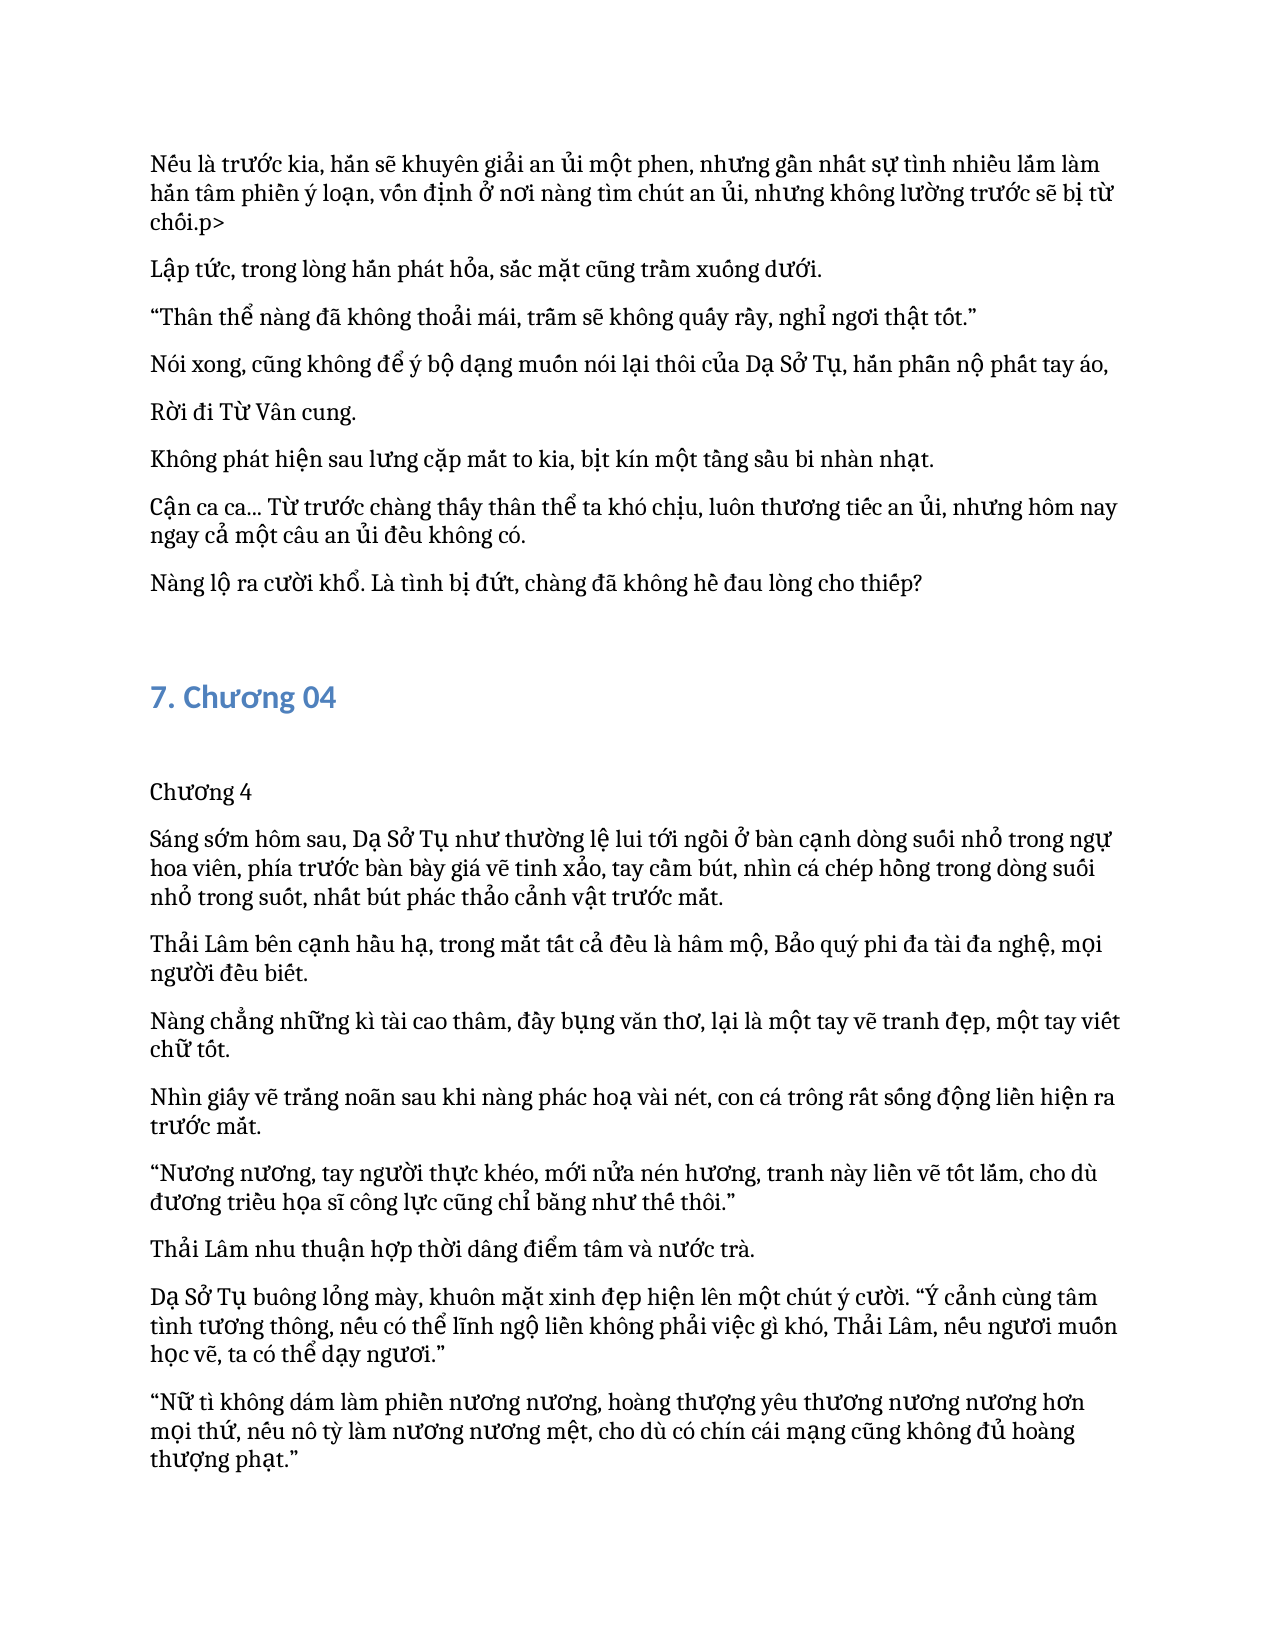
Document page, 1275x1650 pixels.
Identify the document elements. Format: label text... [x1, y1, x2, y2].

text Nàng chẳng những kì tài cao thâm, đầy bụng văn thơ, lại là một tay vẽ tranh đẹp, một tay viết chữ tốt. [150, 1007, 1125, 1064]
text Không phát hiện sau lưng cặp mắt to kia, bịt kín một tầng sầu bi nhàn nhạt. [150, 445, 1125, 474]
text Thải Lâm bên cạnh hầu hạ, trong mắt tất cả đều là hâm mộ, Bảo quý phi đa tài đa nghệ, mọi người đều biết. [150, 930, 1125, 988]
text Sáng sớm hôm sau, Dạ Sở Tụ như thường lệ lui tới ngồi ở bàn cạnh dòng suối nhỏ trong ngự hoa viên, phía trước bàn bày giá vẽ tinh xảo, tay cầm bút, nhìn cá chép hồng trong dòng suối nhỏ trong suốt, nhất bút phác thảo cảnh vật trước mắt. [150, 825, 1125, 912]
text Chương 4 [150, 720, 1125, 807]
text Nhìn giấy vẽ trắng noãn sau khi nàng phác hoạ vài nét, con cá trông rất sống động liền hiện ra trước mắt. [150, 1083, 1125, 1140]
text Lập tức, trong lòng hắn phát hỏa, sắc mặt cũng trầm xuống dưới. [150, 255, 1125, 284]
text “Nữ tì không dám làm phiền nương nương, hoàng thượng yêu thương nương nương hơn mọi thứ, nếu nô tỳ làm nương nương mệt, cho dù có chín cái mạng cũng không đủ hoàng thượng phạt.” [150, 1388, 1125, 1474]
text Dạ Sở Tụ buông lỏng mày, khuôn mặt xinh đẹp hiện lên một chút ý cười. “Ý cảnh cùng tâm tình tương thông, nếu có thể lĩnh ngộ liền không phải việc gì khó, Thải Lâm, nếu ngươi muốn học vẽ, ta có thể dạy ngươi.” [150, 1283, 1125, 1369]
text Nàng lộ ra cười khổ. Là tình bị đứt, chàng đã không hề đau lòng cho thiếp? [150, 569, 1125, 655]
text Nói xong, cũng không để ý bộ dạng muốn nói lại thôi của Dạ Sở Tụ, hắn phẫn nộ phất tay áo, [150, 350, 1125, 379]
text Rời đi Từ Vân cung. [150, 397, 1125, 426]
text Cận ca ca... Từ trước chàng thấy thân thể ta khó chịu, luôn thương tiếc an ủi, nhưng hôm nay ngay cả một câu an ủi đều không có. [150, 492, 1125, 550]
text Nếu là trước kia, hắn sẽ khuyên giải an ủi một phen, nhưng gần nhất sự tình nhiều lắm làm hắn tâm phiền ý loạn, vốn định ở nơi nàng tìm chút an ủi, nhưng không lường trước sẽ bị từ chối.p> [150, 150, 1125, 236]
text “Nương nương, tay người thực khéo, mới nửa nén hương, tranh này liền vẽ tốt lắm, cho dù đương triều họa sĩ công lực cũng chỉ bằng như thế thôi.” [150, 1159, 1125, 1217]
text “Thân thể nàng đã không thoải mái, trẫm sẽ không quấy rầy, nghỉ ngơi thật tốt.” [150, 302, 1125, 331]
text Thải Lâm nhu thuận hợp thời dâng điểm tâm và nước trà. [150, 1235, 1125, 1264]
subtitle 7. Chương 04 [150, 676, 1125, 717]
